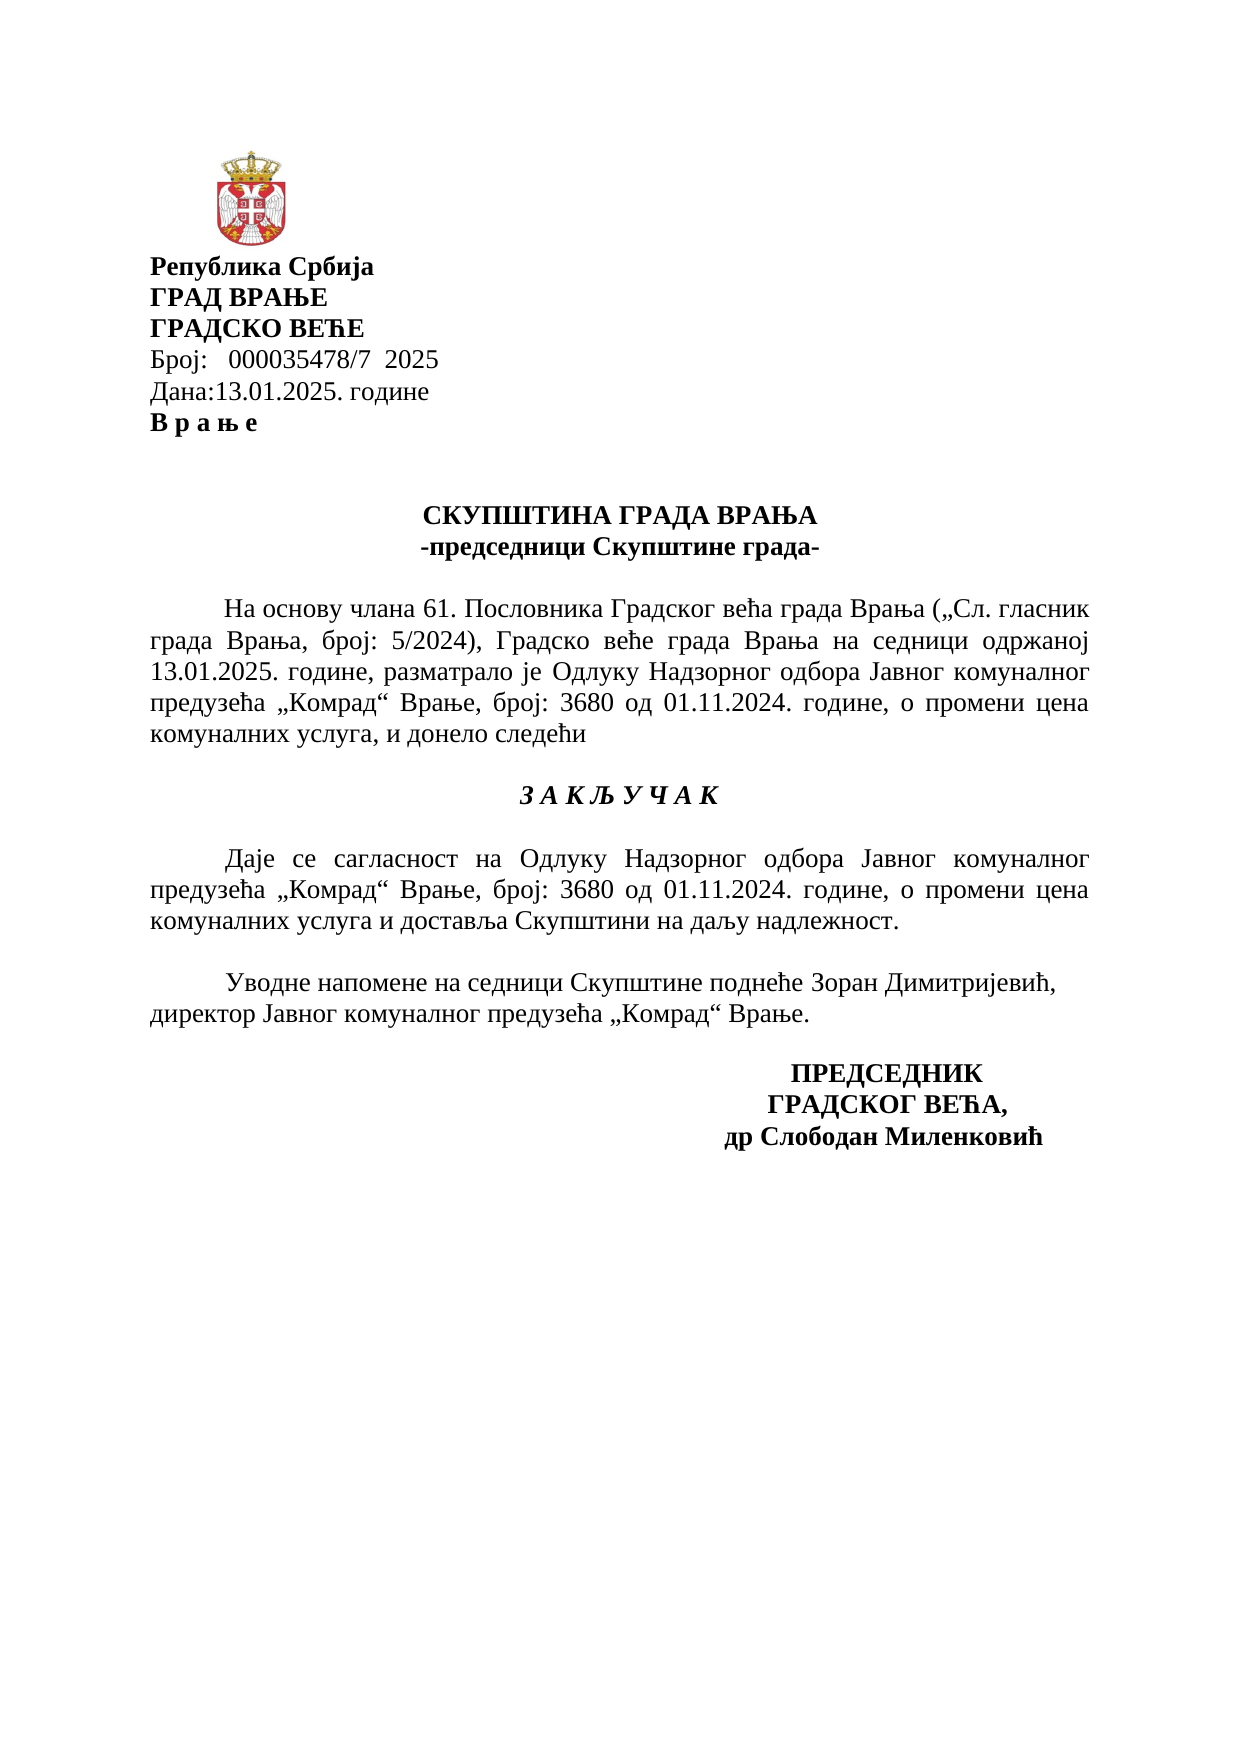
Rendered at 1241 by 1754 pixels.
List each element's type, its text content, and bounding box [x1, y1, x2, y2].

text ГРАДСКОГ ВЕЋА, [150, 1088, 1090, 1120]
text На основу члана 61. Пословника Градског већа града Врања („Сл. гласник града Врања, број: 5/2024), Градско веће града Врања на седници одржаној 13.01.2025. године, разматрало је Oдлуку Надзорног одбора Јавног комуналног предузећа „Комрад“ Врање, број: 3680 од 01.11.2024. године, о промени цена комуналних услуга, и донело следећи [150, 593, 1090, 748]
text ГРАД ВРАЊЕ [150, 281, 1090, 312]
text Број: 000035478/7 2025 [150, 343, 1090, 374]
text В р а њ е [150, 406, 1090, 437]
text Уводне напомене на седници Скупштине поднеће Зоран Димитријевић, директор Јавног комуналног предузећа „Комрад“ Врање. [150, 966, 1090, 1029]
text Република Србија [150, 250, 1090, 281]
text З А К Љ У Ч А К [150, 779, 1090, 811]
picture [150, 150, 352, 250]
text ПРЕДСЕДНИК [150, 1057, 1090, 1088]
text СКУПШТИНА ГРАДА ВРАЊА [150, 499, 1090, 530]
text др Слободан Миленковић [150, 1120, 1090, 1151]
text Даје се сагласност на Oдлуку Надзорног одбора Јавног комуналног предузећа „Комрад“ Врање, број: 3680 од 01.11.2024. године, о промени цена комуналних услуга и доставља Скупштини на даљу надлежност. [150, 842, 1090, 935]
text -председници Скупштине града- [150, 530, 1090, 561]
text ГРАДСКО ВЕЋЕ [150, 312, 1090, 343]
text Дана:13.01.2025. године [150, 374, 1090, 406]
